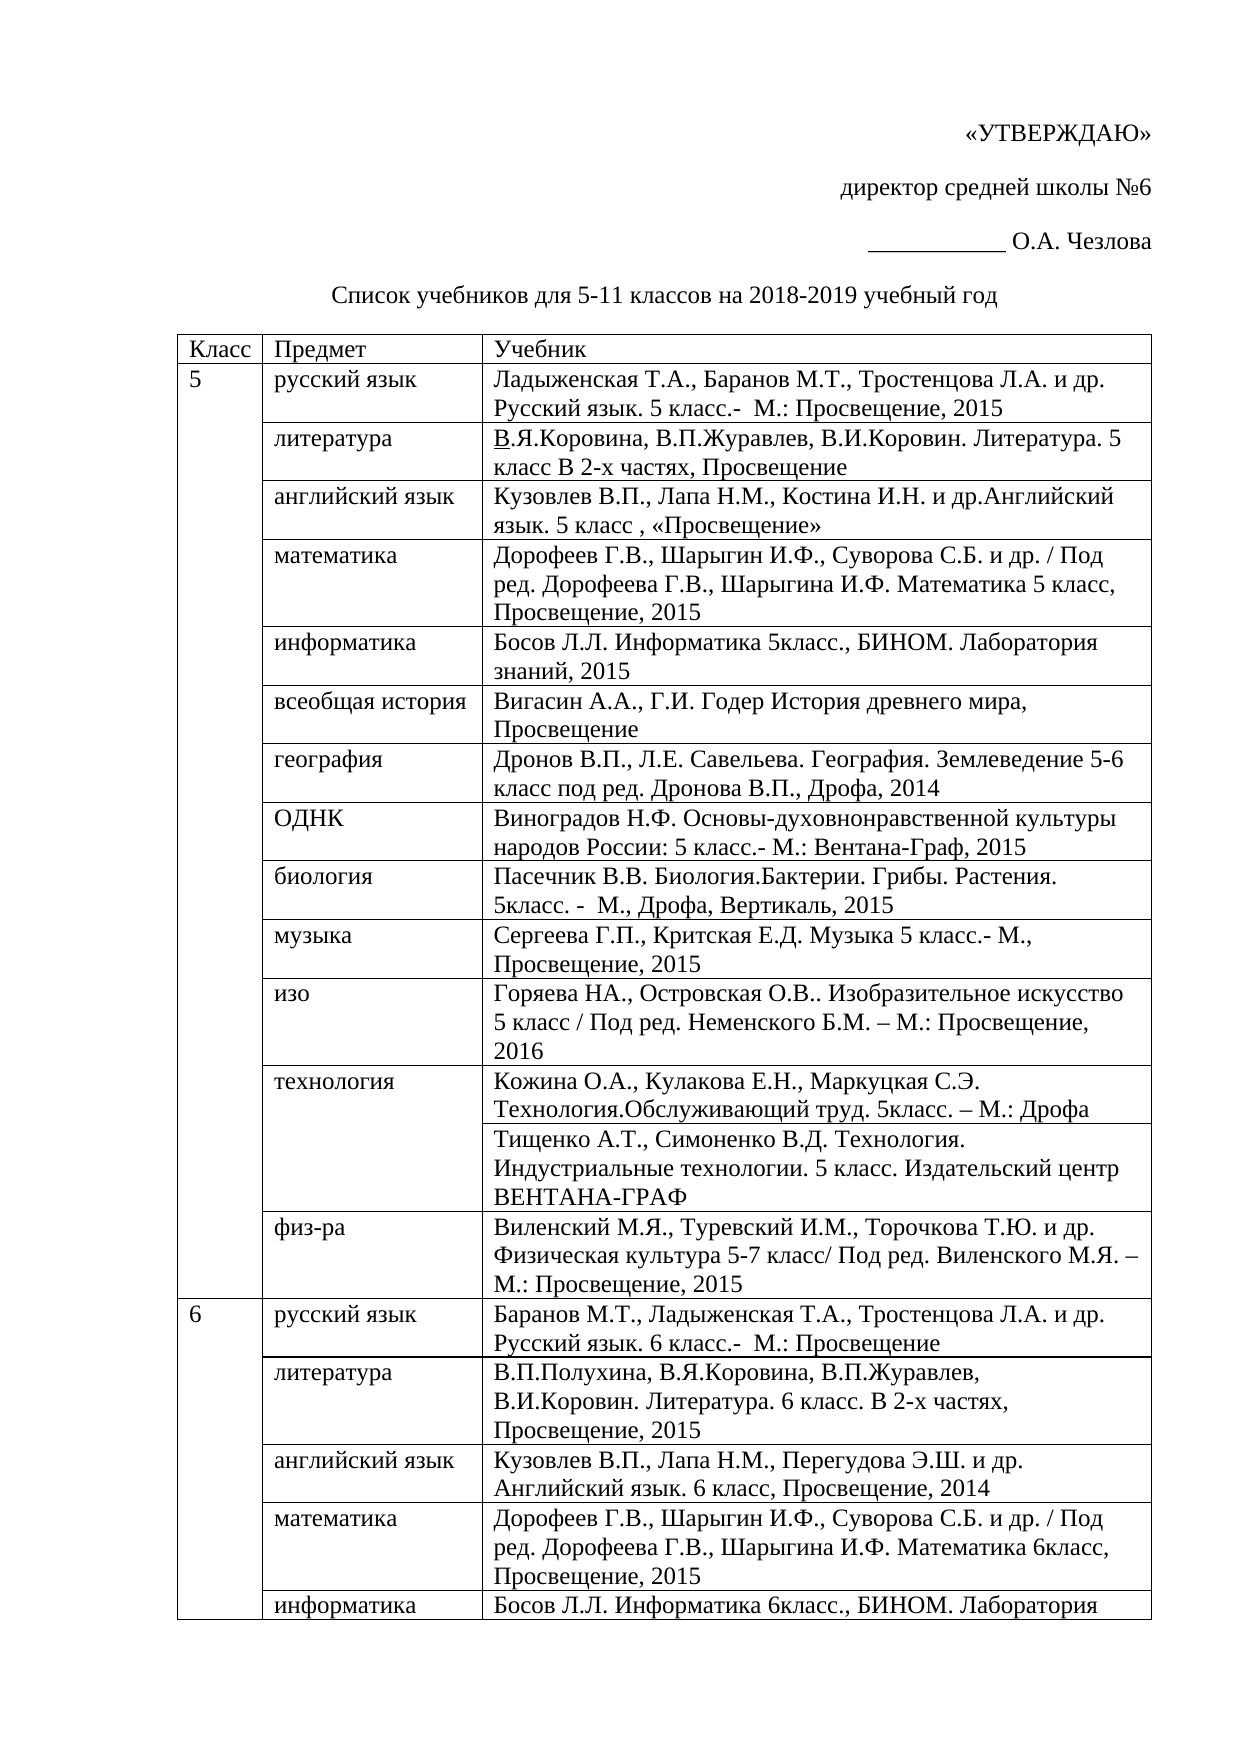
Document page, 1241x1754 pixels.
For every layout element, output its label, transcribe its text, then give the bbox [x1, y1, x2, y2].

table_cell Виленский М.Я., Туревский И.М., Торочкова Т.Ю. и др. Физическая культура 5-7 класс/ Под ред. Виленского М.Я. – М.: Просвещение, 2015 [483, 1212, 1151, 1298]
table_cell Дронов В.П., Л.Е. Савельева. География. Землеведение 5-6 класс под ред. Дронова В.П., Дрофа, 2014 [483, 744, 1151, 802]
table_cell изо [263, 979, 482, 1065]
table_cell Кузовлев В.П., Лапа Н.М., Перегудова Э.Ш. и др. Английский язык. 6 класс, Просвещение, 2014 [483, 1445, 1151, 1502]
table_cell Кожина О.А., Кулакова Е.Н., Маркуцкая С.Э. Технология.Обслуживающий труд. 5класс. – М.: Дрофа [483, 1066, 1151, 1123]
table_cell Кузовлев В.П., Лапа Н.М., Костина И.Н. и др.Английский язык. 5 класс , «Просвещение» [483, 481, 1151, 539]
table_cell 6 [178, 1299, 262, 1619]
table_cell география [263, 744, 482, 802]
text директор средней школы №6 [177, 172, 1152, 201]
table_cell Виноградов Н.Ф. Основы-духовнонравственной культуры народов России: 5 класс.- М.: Вентана-Граф, 2015 [483, 803, 1151, 860]
table_cell технология [263, 1066, 482, 1211]
table_cell литература [263, 423, 482, 480]
table_cell Баранов М.Т., Ладыженская Т.А., Тростенцова Л.А. и др. Русский язык. 6 класс.- М.: Просвещение [483, 1299, 1151, 1356]
table_header Предмет [263, 335, 482, 363]
table_cell музыка [263, 920, 482, 977]
table_cell математика [263, 1503, 482, 1589]
table_cell английский язык [263, 481, 482, 539]
table_cell Дорофеев Г.В., Шарыгин И.Ф., Суворова С.Б. и др. / Под ред. Дорофеева Г.В., Шарыгина И.Ф. Математика 5 класс, Просвещение, 2015 [483, 540, 1151, 626]
table_cell информатика [263, 627, 482, 685]
table_cell Ладыженская Т.А., Баранов М.Т., Тростенцова Л.А. и др. Русский язык. 5 класс.- М.: Просвещение, 2015 [483, 364, 1151, 422]
table_cell Сергеева Г.П., Критская Е.Д. Музыка 5 класс.- М., Просвещение, 2015 [483, 920, 1151, 977]
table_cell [483, 1591, 1151, 1619]
table_cell В.П.Полухина, В.Я.Коровина, В.П.Журавлев, В.И.Коровин. Литература. 6 класс. В 2-х частях, Просвещение, 2015 [483, 1358, 1151, 1444]
table_header Учебник [483, 335, 1151, 363]
table_cell ОДНК [263, 803, 482, 860]
text Список учебников для 5-11 классов на 2018-2019 учебный год [177, 280, 1152, 308]
table_cell В.Я.Коровина, В.П.Журавлев, В.И.Коровин. Литература. 5 класс В 2-х частях, Просвещение [483, 423, 1151, 480]
text ___________ О.А. Чезлова [177, 226, 1152, 254]
text «УТВЕРЖДАЮ» [177, 118, 1152, 147]
table_cell Горяева НА., Островская О.В.. Изобразительное искусство 5 класс / Под ред. Неменского Б.М. – М.: Просвещение, 2016 [483, 979, 1151, 1065]
table_cell 5 [178, 364, 262, 1298]
table_cell русский язык [263, 364, 482, 422]
table_cell Вигасин А.А., Г.И. Годер История древнего мира, Просвещение [483, 686, 1151, 743]
table_cell Тищенко А.Т., Симоненко В.Д. Технология. Индустриальные технологии. 5 класс. Издательский центр ВЕНТАНА-ГРАФ [483, 1124, 1151, 1211]
table_cell русский язык [263, 1299, 482, 1356]
table_cell математика [263, 540, 482, 626]
table_cell информатика [263, 1591, 482, 1619]
table_cell биология [263, 861, 482, 919]
table_cell Босов Л.Л. Информатика 5класс., БИНОМ. Лаборатория знаний, 2015 [483, 627, 1151, 685]
table_cell всеобщая история [263, 686, 482, 743]
table_cell литература [263, 1358, 482, 1444]
table_header Класс [178, 335, 262, 363]
table_cell Дорофеев Г.В., Шарыгин И.Ф., Суворова С.Б. и др. / Под ред. Дорофеева Г.В., Шарыгина И.Ф. Математика 6класс, Просвещение, 2015 [483, 1503, 1151, 1589]
table_cell английский язык [263, 1445, 482, 1502]
table_cell физ-ра [263, 1212, 482, 1298]
table_cell Пасечник В.В. Биология.Бактерии. Грибы. Растения. 5класс. - М., Дрофа, Вертикаль, 2015 [483, 861, 1151, 919]
